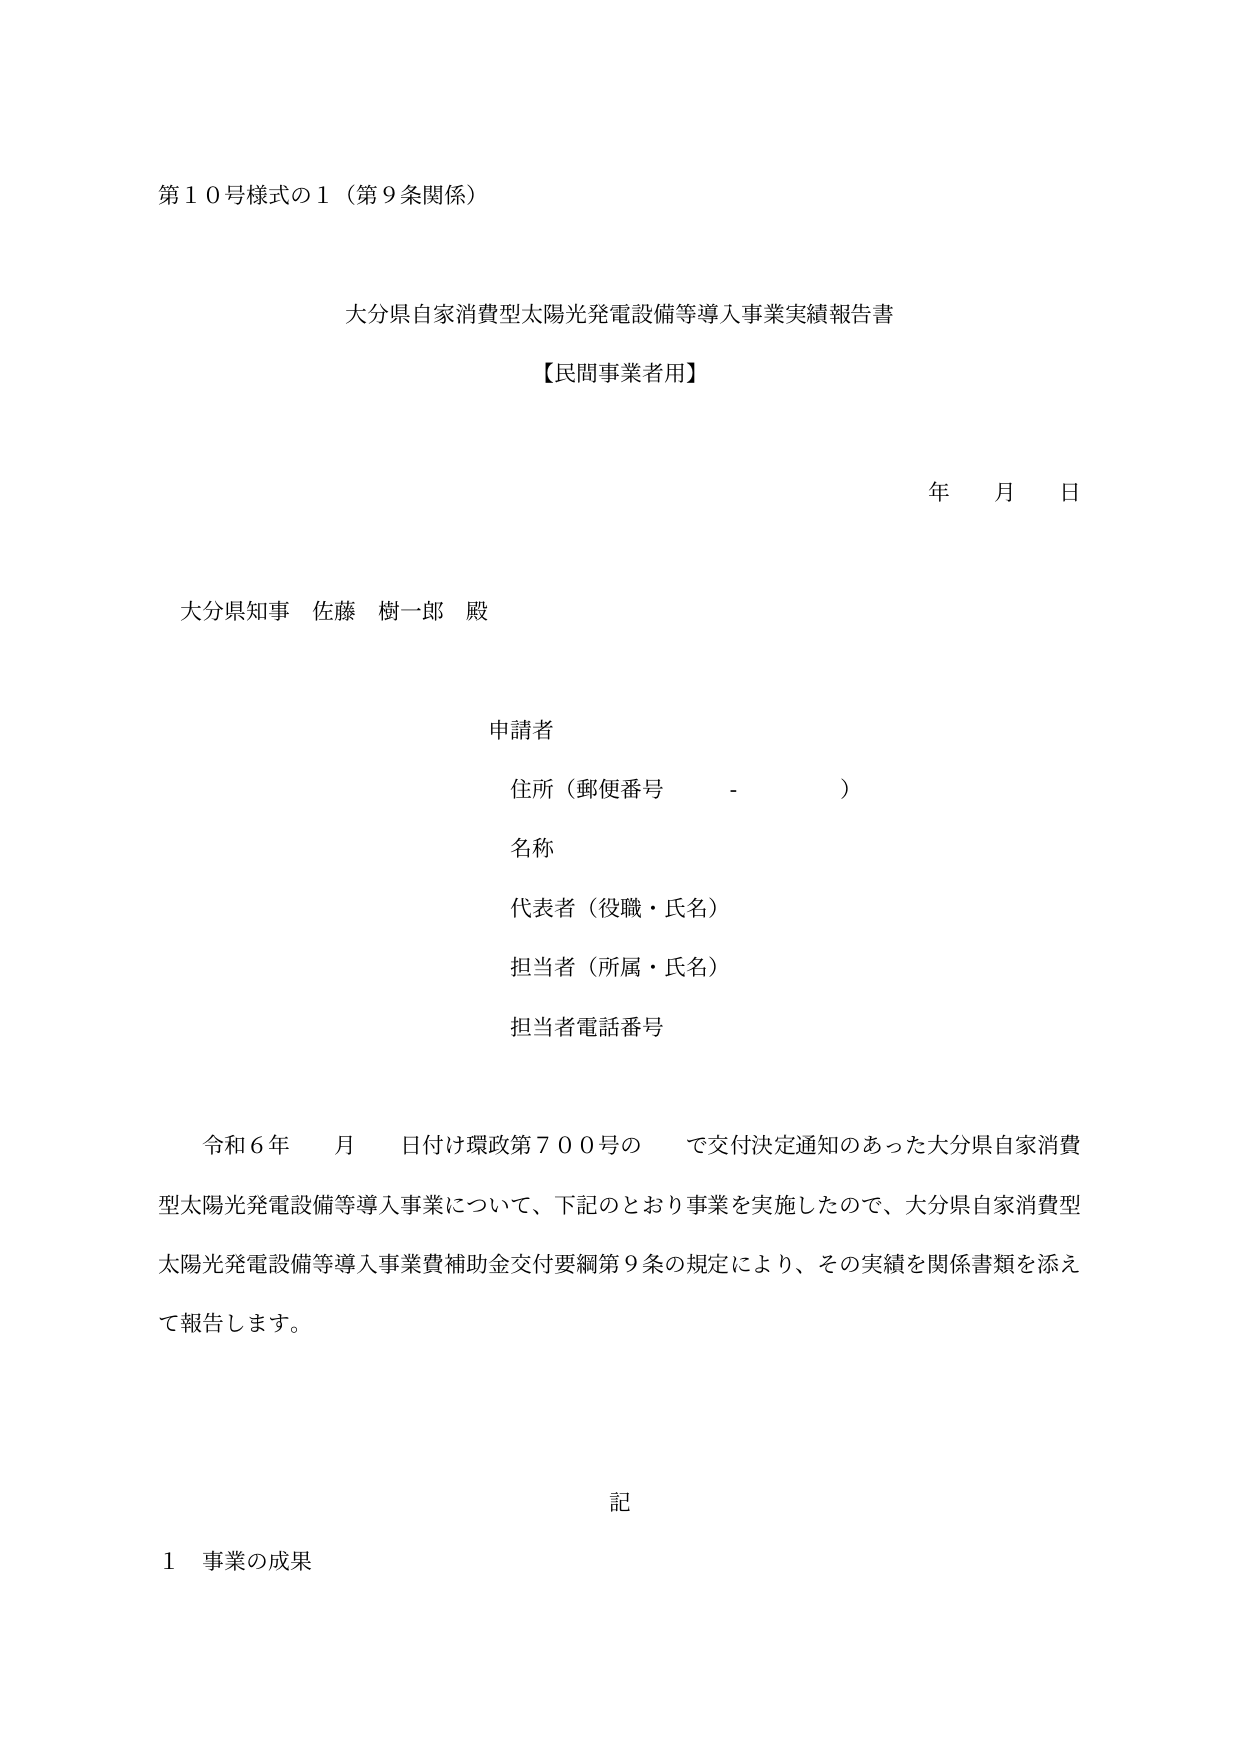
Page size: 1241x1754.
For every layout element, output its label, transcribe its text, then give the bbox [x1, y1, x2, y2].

text 住所（郵便番号 - ） [158, 758, 1082, 818]
text 代表者（役職・氏名） [158, 877, 1082, 936]
text 名称 [158, 818, 1082, 877]
text 令和６年 月 日付け環政第７００号の で交付決定通知のあった大分県自家消費型太陽光発電設備等導入事業について、下記のとおり事業を実施したので、大分県自家消費型太陽光発電設備等導入事業費補助金交付要綱第９条の規定により、その実績を関係書類を添えて報告します。 [158, 1114, 1082, 1352]
text 第１０号様式の１（第９条関係） [158, 164, 1082, 224]
text 【民間事業者用】 [158, 343, 1082, 402]
text 担当者（所属・氏名） [158, 936, 1082, 996]
text １ 事業の成果 [158, 1530, 1082, 1589]
text 年 月 日 [158, 461, 1082, 521]
text 記 [158, 1471, 1082, 1530]
text 申請者 [158, 699, 1082, 758]
text 大分県自家消費型太陽光発電設備等導入事業実績報告書 [158, 283, 1082, 343]
text 大分県知事 佐藤 樹一郎 殿 [158, 580, 1082, 639]
text 担当者電話番号 [158, 996, 1082, 1055]
